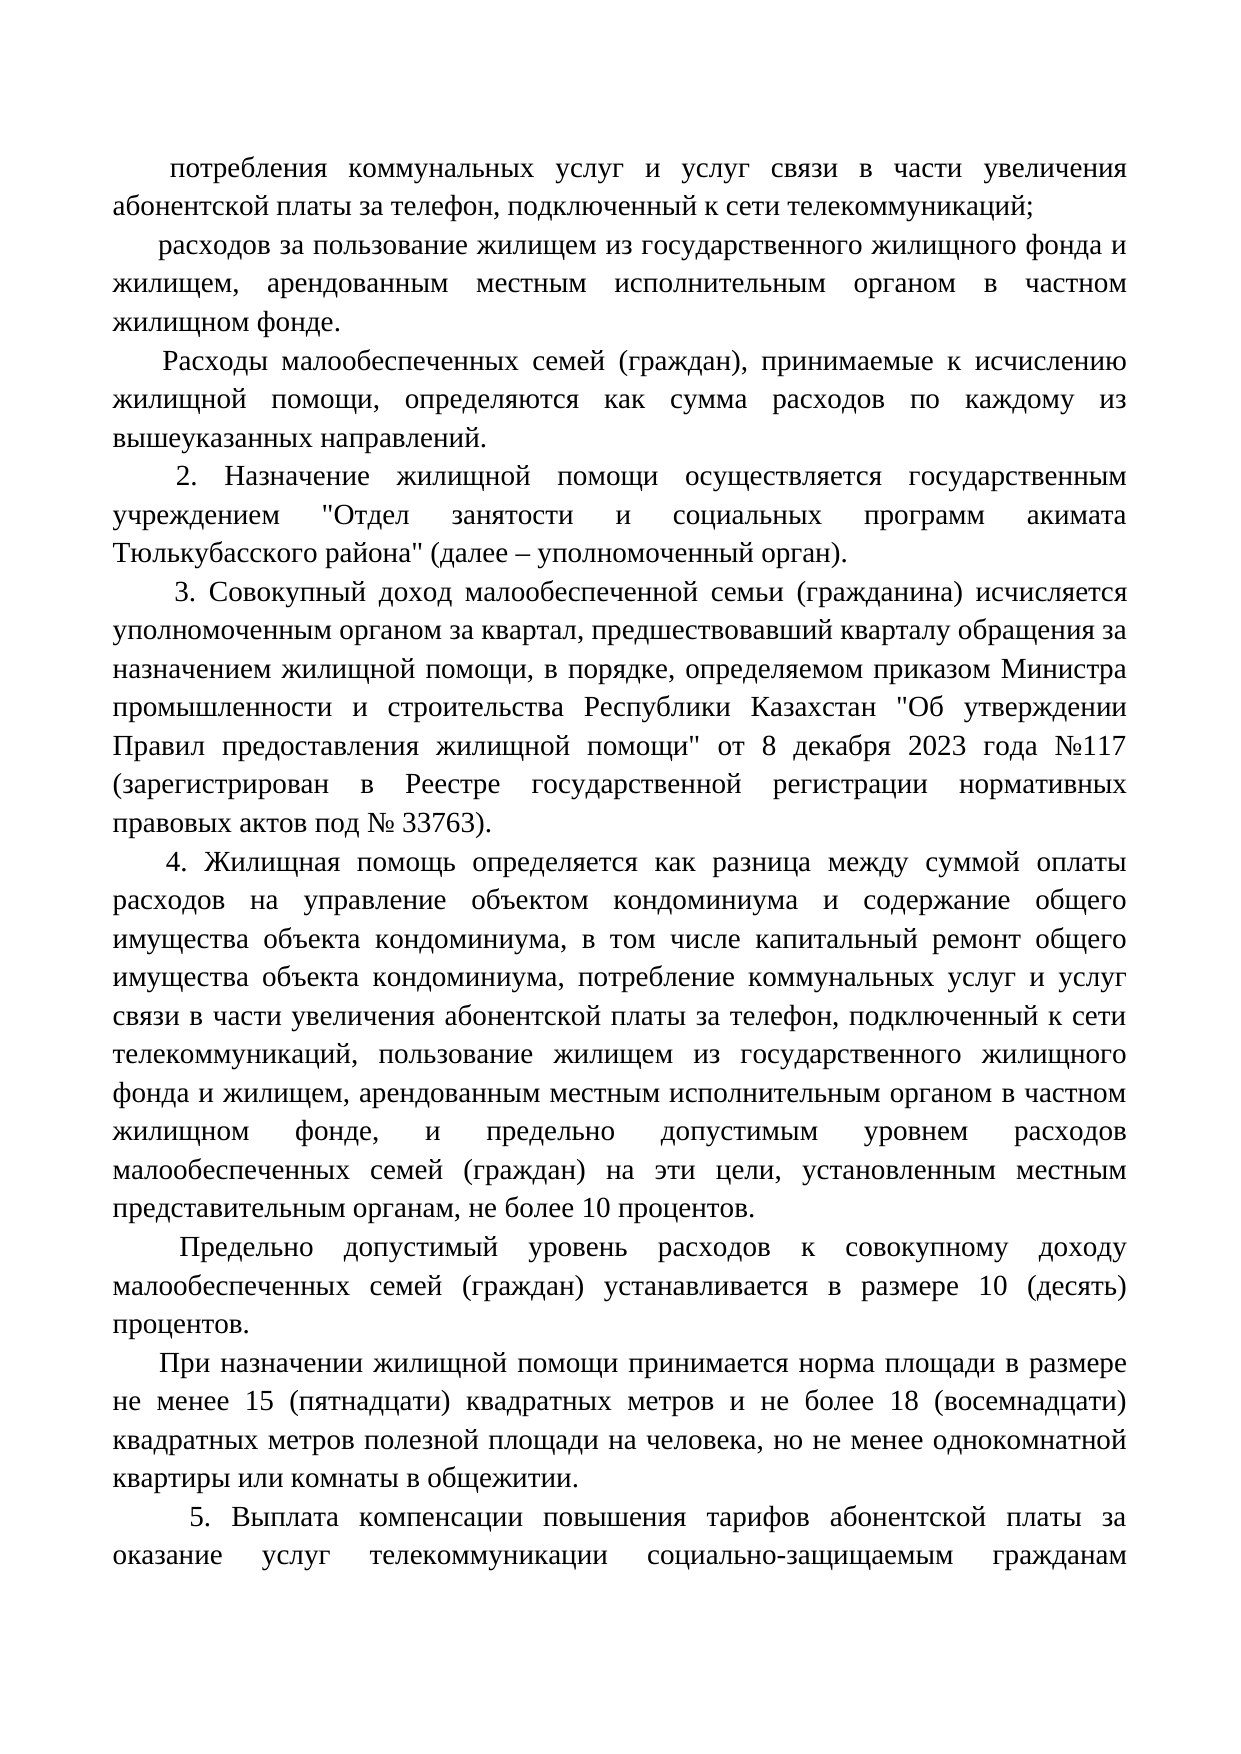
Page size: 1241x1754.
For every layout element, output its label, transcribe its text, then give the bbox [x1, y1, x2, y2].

text 2. Назначение жилищной помощи осуществляется государственным учреждением "Отдел занятости и социальных программ акимата Тюлькубасского района" (далее – уполномоченный орган). [112, 458, 1128, 569]
text потребления коммунальных услуг и услуг связи в части увеличения абонентской платы за телефон, подключенный к сети телекоммуникаций; [112, 150, 1128, 222]
text 4. Жилищная помощь определяется как разница между суммой оплаты расходов на управление объектом кондоминиума и содержание общего имущества объекта кондоминиума, в том числе капитальный ремонт общего имущества объекта кондоминиума, потребление коммунальных услуг и услуг связи в части увеличения абонентской платы за телефон, подключенный к сети телекоммуникаций, пользование жилищем из государственного жилищного фонда и жилищем, арендованным местным исполнительным органом в частном жилищном фонде, и предельно допустимым уровнем расходов малообеспеченных семей (граждан) на эти цели, установленным местным представительным органам, не более 10 процентов. [112, 844, 1128, 1224]
text При назначении жилищной помощи принимается норма площади в размере не менее 15 (пятнадцати) квадратных метров и не более 18 (восемнадцати) квадратных метров полезной площади на человека, но не менее однокомнатной квартиры или комнаты в общежитии. [112, 1345, 1128, 1494]
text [112, 1499, 1128, 1571]
text Расходы малообеспеченных семей (граждан), принимаемые к исчислению жилищной помощи, определяются как сумма расходов по каждому из вышеуказанных направлений. [112, 343, 1128, 453]
text 3. Совокупный доход малообеспеченной семьи (гражданина) исчисляется уполномоченным органом за квартал, предшествовавший кварталу обращения за назначением жилищной помощи, в порядке, определяемом приказом Министра промышленности и строительства Республики Казахстан "Об утверждении Правил предоставления жилищной помощи" от 8 декабря 2023 года №117 (зарегистрирован в Реестре государственной регистрации нормативных правовых актов под № 33763). [112, 574, 1128, 839]
text Предельно допустимый уровень расходов к совокупному доходу малообеспеченных семей (граждан) устанавливается в размере 10 (десять) процентов. [112, 1229, 1128, 1340]
text расходов за пользование жилищем из государственного жилищного фонда и жилищем, арендованным местным исполнительным органом в частном жилищном фонде. [112, 227, 1128, 338]
